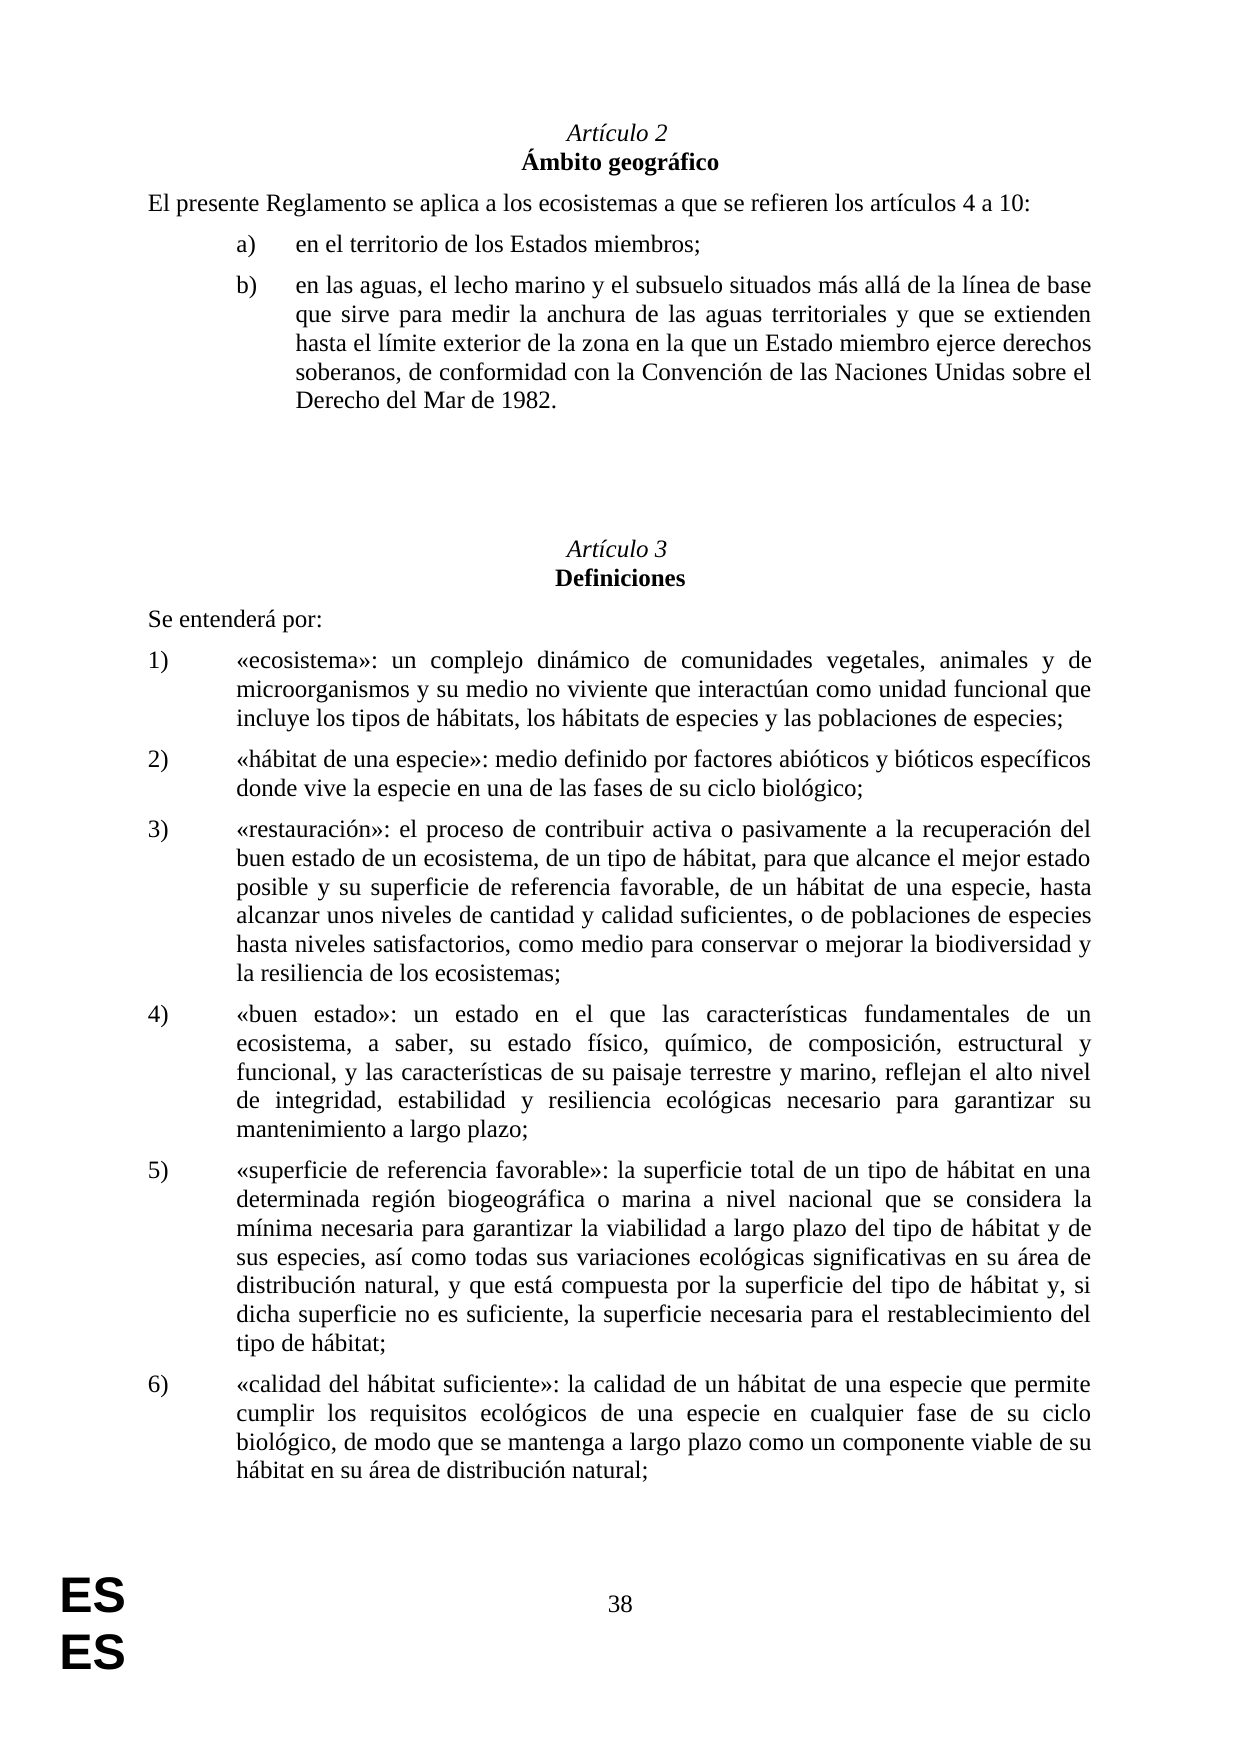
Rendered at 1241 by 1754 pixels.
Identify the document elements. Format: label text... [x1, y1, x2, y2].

text El presente Reglamento se aplica a los ecosistemas a que se refieren los artículos 4 a 10: [148, 188, 1092, 217]
text 6) «calidad del hábitat suficiente»: la calidad de un hábitat de una especie que permite cumplir los requisitos ecológicos de una especie en cualquier fase de su ciclo biológico, de modo que se mantenga a largo plazo como un componente viable de su hábitat en su área de distribución natural; [148, 1369, 1092, 1484]
text 3) «restauración»: el proceso de contribuir activa o pasivamente a la recuperación del buen estado de un ecosistema, de un tipo de hábitat, para que alcance el mejor estado posible y su superficie de referencia favorable, de un hábitat de una especie, hasta alcanzar unos niveles de cantidad y calidad suficientes, o de poblaciones de especies hasta niveles satisfactorios, como medio para conservar o mejorar la biodiversidad y la resiliencia de los ecosistemas; [148, 814, 1092, 987]
text 4) «buen estado»: un estado en el que las características fundamentales de un ecosistema, a saber, su estado físico, químico, de composición, estructural y funcional, y las características de su paisaje terrestre y marino, reflejan el alto nivel de integridad, estabilidad y resiliencia ecológicas necesario para garantizar su mantenimiento a largo plazo; [148, 999, 1092, 1143]
text a) en el territorio de los Estados miembros; [236, 229, 1092, 258]
text Artículo 2 Ámbito geográfico [148, 118, 1092, 176]
text 5) «superficie de referencia favorable»: la superficie total de un tipo de hábitat en una determinada región biogeográfica o marina a nivel nacional que se considera la mínima necesaria para garantizar la viabilidad a largo plazo del tipo de hábitat y de sus especies, así como todas sus variaciones ecológicas significativas en su área de distribución natural, y que está compuesta por la superficie del tipo de hábitat y, si dicha superficie no es suficiente, la superficie necesaria para el restablecimiento del tipo de hábitat; [148, 1156, 1092, 1357]
text Artículo 3 Definiciones [148, 534, 1092, 592]
text 2) «hábitat de una especie»: medio definido por factores abióticos y bióticos específicos donde vive la especie en una de las fases de su ciclo biológico; [148, 744, 1092, 802]
text 1) «ecosistema»: un complejo dinámico de comunidades vegetales, animales y de microorganismos y su medio no viviente que interactúan como unidad funcional que incluye los tipos de hábitats, los hábitats de especies y las poblaciones de especies; [148, 646, 1092, 732]
text Se entenderá por: [148, 604, 1092, 633]
text b) en las aguas, el lecho marino y el subsuelo situados más allá de la línea de base que sirve para medir la anchura de las aguas territoriales y que se extienden hasta el límite exterior de la zona en la que un Estado miembro ejerce derechos soberanos, de conformidad con la Convención de las Naciones Unidas sobre el Derecho del Mar de 1982. [236, 271, 1092, 414]
